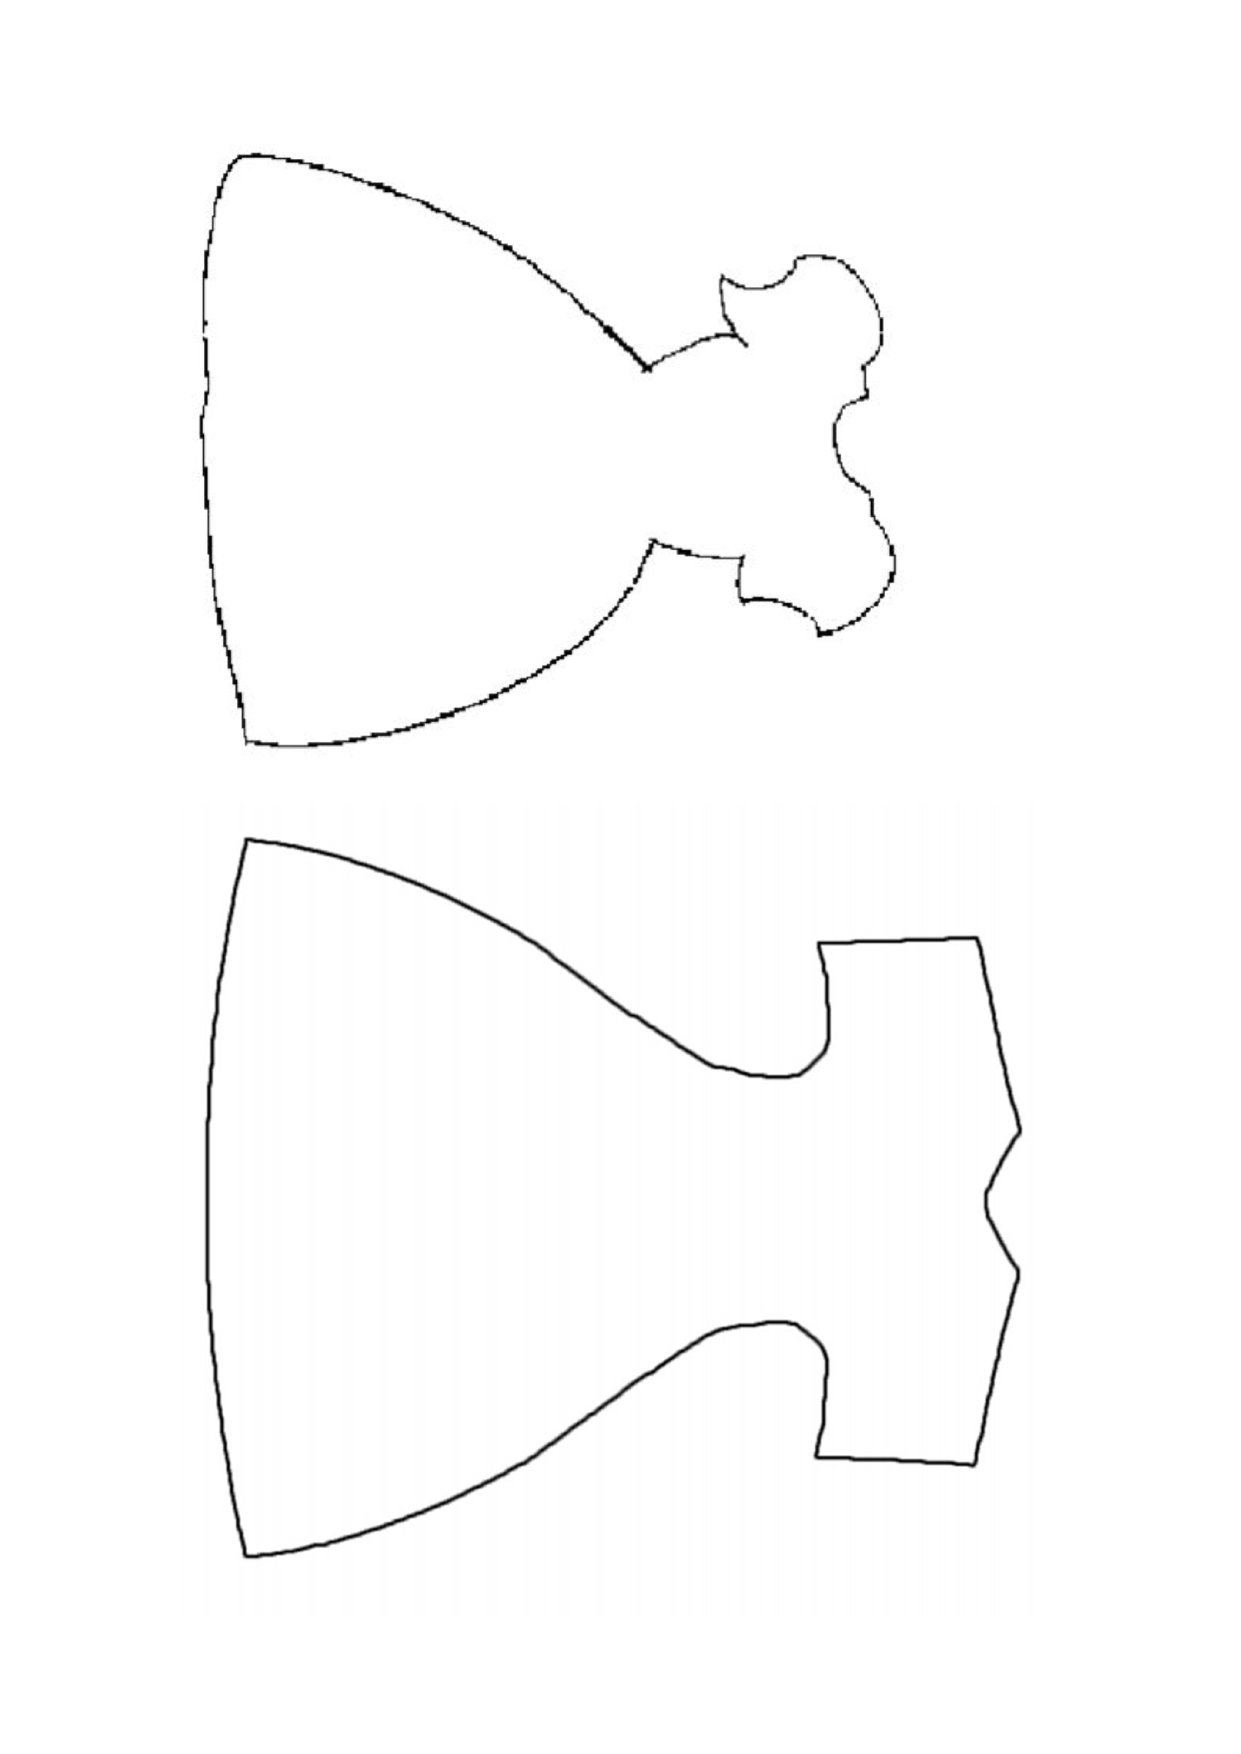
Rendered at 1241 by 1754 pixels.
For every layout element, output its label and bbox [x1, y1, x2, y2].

picture [179, 803, 1064, 1616]
picture [179, 120, 916, 777]
